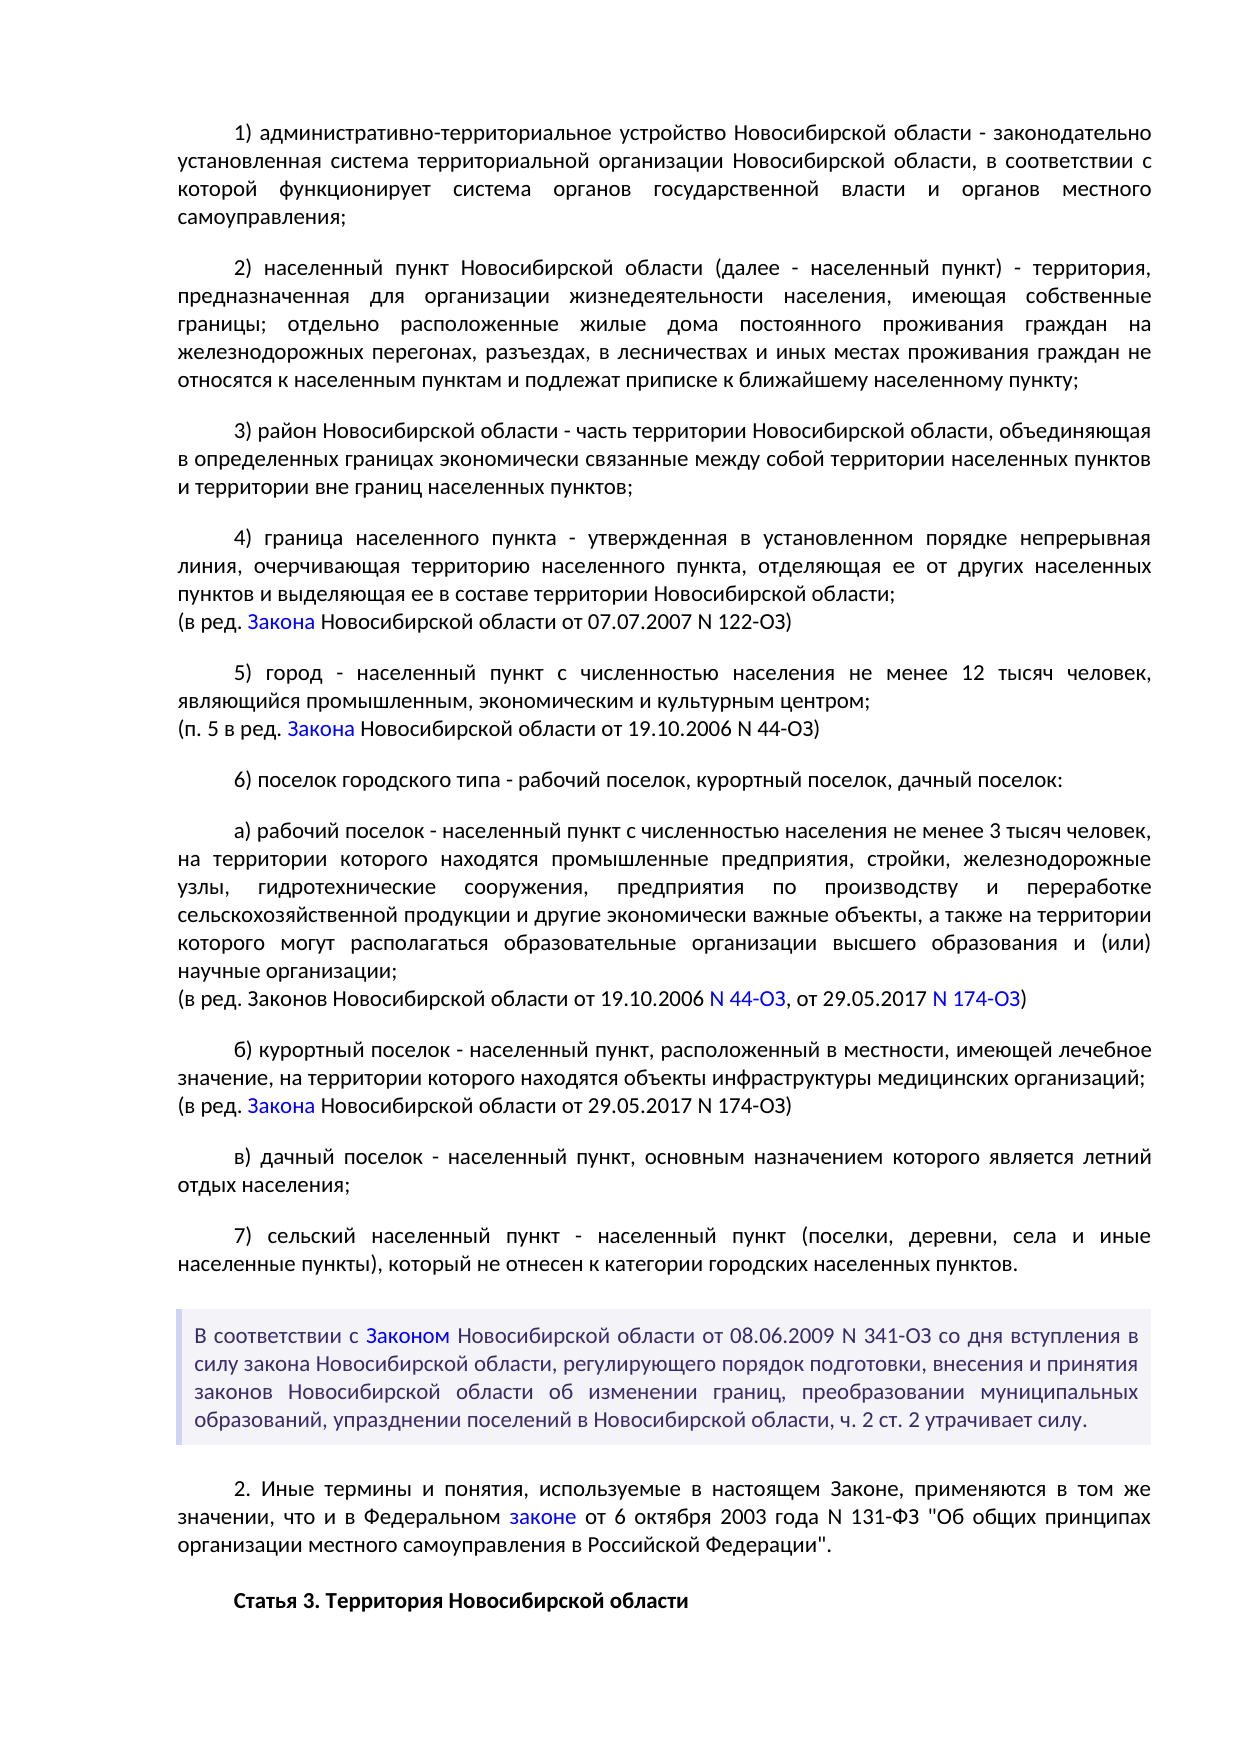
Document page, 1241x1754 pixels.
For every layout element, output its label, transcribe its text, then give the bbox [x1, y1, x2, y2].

text 6) поселок городского типа - рабочий поселок, курортный поселок, дачный поселок: [177, 765, 1152, 793]
text (п. 5 в ред. Закона Новосибирской области от 19.10.2006 N 44-ОЗ) [177, 714, 1152, 742]
text 5) город - населенный пункт с численностью населения не менее 12 тысяч человек, являющийся промышленным, экономическим и культурным центром; [177, 658, 1152, 714]
text 2. Иные термины и понятия, используемые в настоящем Законе, применяются в том же значении, что и в Федеральном законе от 6 октября 2003 года N 131-ФЗ "Об общих принципах организации местного самоуправления в Российской Федерации". [177, 1474, 1152, 1558]
text б) курортный поселок - населенный пункт, расположенный в местности, имеющей лечебное значение, на территории которого находятся объекты инфраструктуры медицинских организаций; [177, 1035, 1152, 1091]
title Статья 3. Территория Новосибирской области [177, 1586, 1152, 1614]
table_header [182, 1309, 194, 1445]
text 2) населенный пункт Новосибирской области (далее - населенный пункт) - территория, предназначенная для организации жизнедеятельности населения, имеющая собственные границы; отдельно расположенные жилые дома постоянного проживания граждан на железнодорожных перегонах, разъездах, в лесничествах и иных местах проживания граждан не относятся к населенным пунктам и подлежат приписке к ближайшему населенному пункту; [177, 253, 1152, 393]
text 7) сельский населенный пункт - населенный пункт (поселки, деревни, села и иные населенные пункты), который не отнесен к категории городских населенных пунктов. [177, 1221, 1152, 1277]
table_header В соответствии с Законом Новосибирской области от 08.06.2009 N 341-ОЗ со дня вступления в силу закона Новосибирской области, регулирующего порядок подготовки, внесения и принятия законов Новосибирской области об изменении границ, преобразовании муниципальных образований, упразднении поселений в Новосибирской области, ч. 2 ст. 2 утрачивает силу. [194, 1309, 1139, 1445]
text а) рабочий поселок - населенный пункт с численностью населения не менее 3 тысяч человек, на территории которого находятся промышленные предприятия, стройки, железнодорожные узлы, гидротехнические сооружения, предприятия по производству и переработке сельскохозяйственной продукции и другие экономически важные объекты, а также на территории которого могут располагаться образовательные организации высшего образования и (или) научные организации; [177, 816, 1152, 984]
table_header [176, 1309, 182, 1445]
table_header [1139, 1309, 1151, 1445]
text (в ред. Закона Новосибирской области от 29.05.2017 N 174-ОЗ) [177, 1091, 1152, 1119]
text 3) район Новосибирской области - часть территории Новосибирской области, объединяющая в определенных границах экономически связанные между собой территории населенных пунктов и территории вне границ населенных пунктов; [177, 416, 1152, 500]
text 1) административно-территориальное устройство Новосибирской области - законодательно установленная система территориальной организации Новосибирской области, в соответствии с которой функционирует система органов государственной власти и органов местного самоуправления; [177, 118, 1152, 230]
text (в ред. Закона Новосибирской области от 07.07.2007 N 122-ОЗ) [177, 607, 1152, 635]
text 4) граница населенного пункта - утвержденная в установленном порядке непрерывная линия, очерчивающая территорию населенного пункта, отделяющая ее от других населенных пунктов и выделяющая ее в составе территории Новосибирской области; [177, 523, 1152, 607]
text (в ред. Законов Новосибирской области от 19.10.2006 N 44-ОЗ, от 29.05.2017 N 174-ОЗ) [177, 984, 1152, 1012]
text в) дачный поселок - населенный пункт, основным назначением которого является летний отдых населения; [177, 1142, 1152, 1198]
